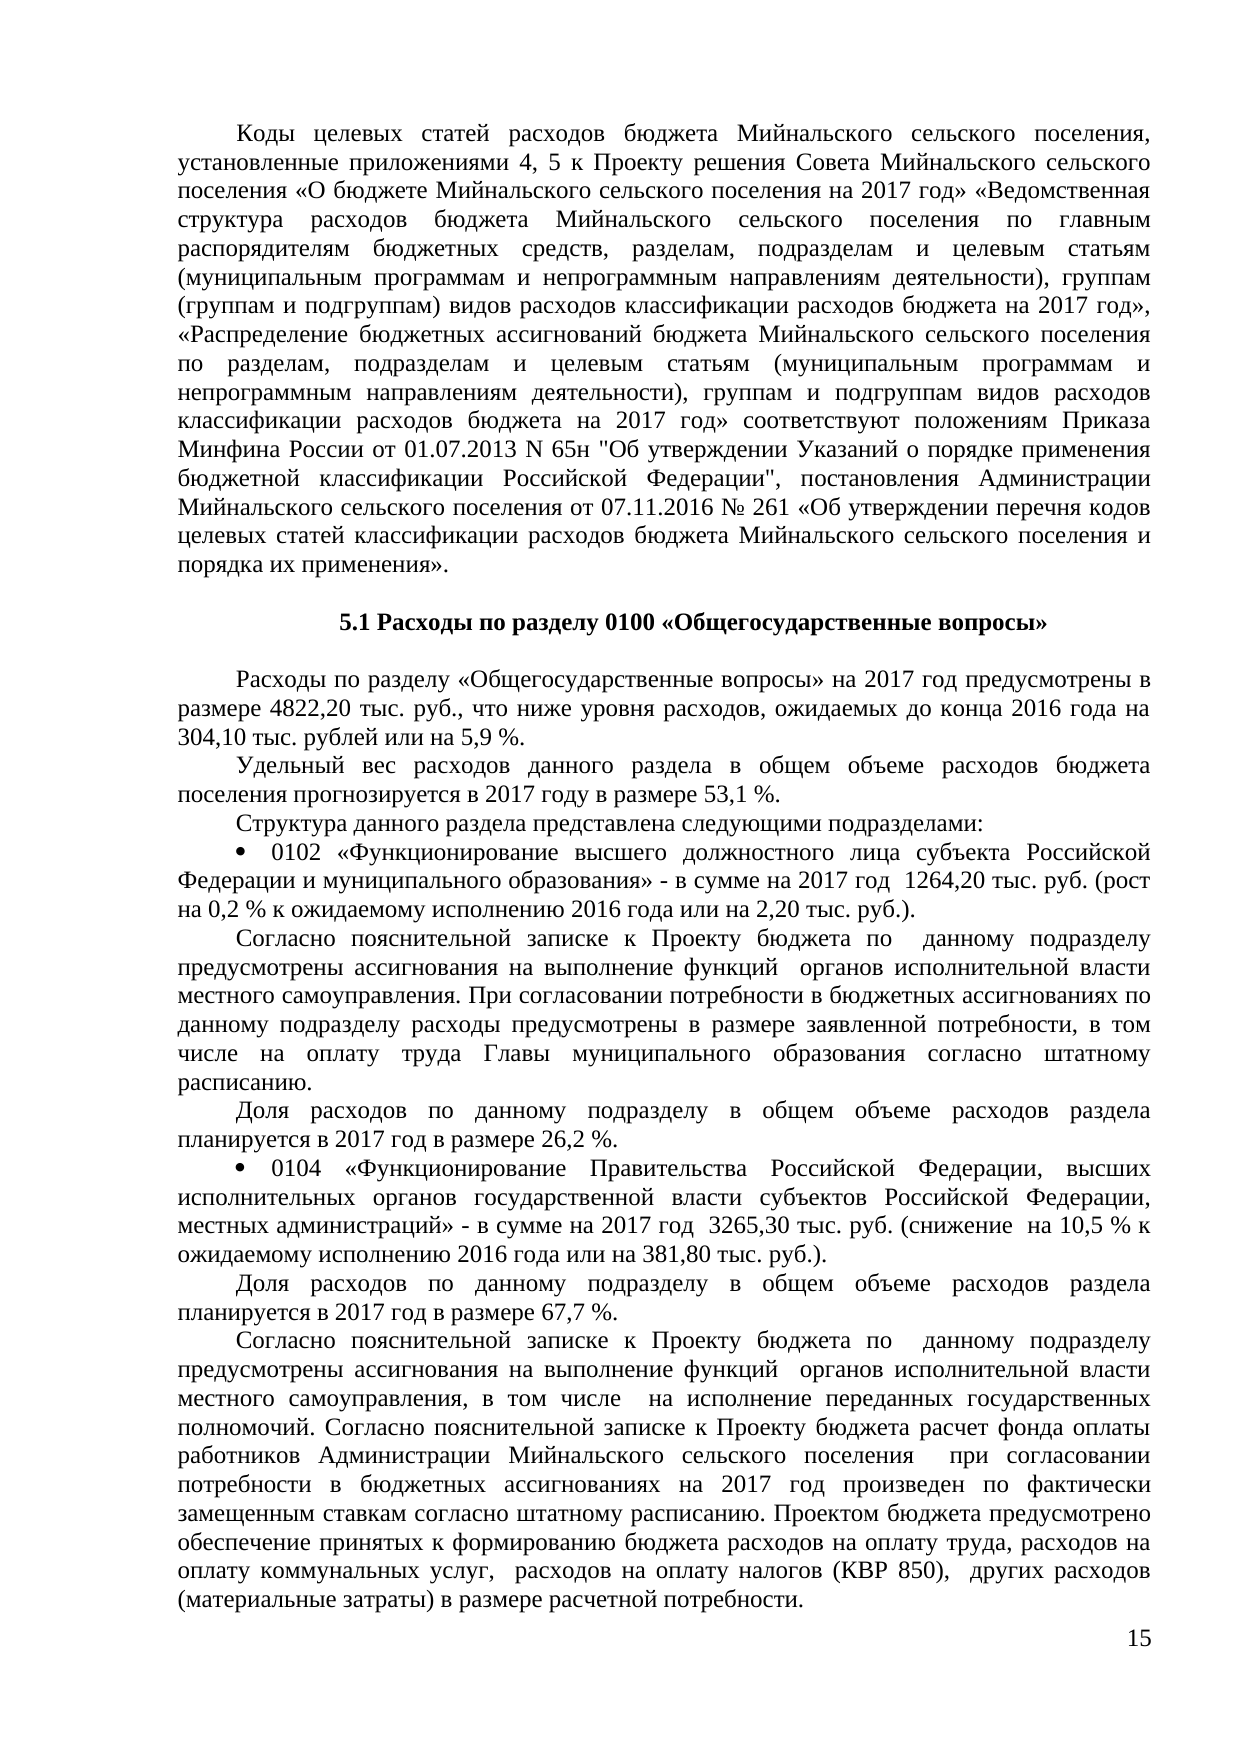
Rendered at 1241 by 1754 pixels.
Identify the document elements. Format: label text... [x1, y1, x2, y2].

text Доля расходов по данному подразделу в общем объеме расходов раздела планируется в 2017 год в размере 67,7 %. [177, 1268, 1152, 1326]
text Согласно пояснительной записке к Проекту бюджета по данному подразделу предусмотрены ассигнования на выполнение функций органов исполнительной власти местного самоуправления. При согласовании потребности в бюджетных ассигнованиях по данному подразделу расходы предусмотрены в размере заявленной потребности, в том числе на оплату труда Главы муниципального образования согласно штатному расписанию. [177, 923, 1152, 1096]
text 5.1 Расходы по разделу 0100 «Общегосударственные вопросы» [177, 607, 1152, 636]
text Удельный вес расходов данного раздела в общем объеме расходов бюджета поселения прогнозируется в 2017 году в размере 53,1 %. [177, 751, 1152, 808]
text Коды целевых статей расходов бюджета Мийнальского сельского поселения, установленные приложениями 4, 5 к Проекту решения Совета Мийнальского сельского поселения «О бюджете Мийнальского сельского поселения на 2017 год» «Ведомственная структура расходов бюджета Мийнальского сельского поселения по главным распорядителям бюджетных средств, разделам, подразделам и целевым статьям (муниципальным программам и непрограммным направлениям деятельности), группам (группам и подгруппам) видов расходов классификации расходов бюджета на 2017 год», «Распределение бюджетных ассигнований бюджета Мийнальского сельского поселения по разделам, подразделам и целевым статьям (муниципальным программам и непрограммным направлениям деятельности), группам и подгруппам видов расходов классификации расходов бюджета на 2017 год» соответствуют положениям Приказа Минфина России от 01.07.2013 N 65н "Об утверждении Указаний о порядке применения бюджетной классификации Российской Федерации", постановления Администрации Мийнальского сельского поселения от 07.11.2016 № 261 «Об утверждении перечня кодов целевых статей классификации расходов бюджета Мийнальского сельского поселения и порядка их применения». [177, 118, 1152, 578]
list 0104 «Функционирование Правительства Российской Федерации, высших исполнительных органов государственной власти субъектов Российской Федерации, местных администраций» - в сумме на 2017 год 3265,30 тыс. руб. (снижение на 10,5 % к ожидаемому исполнению 2016 года или на 381,80 тыс. руб.). [177, 1153, 1152, 1268]
list 0102 «Функционирование высшего должностного лица субъекта Российской Федерации и муниципального образования» - в сумме на 2017 год 1264,20 тыс. руб. (рост на 0,2 % к ожидаемому исполнению 2016 года или на 2,20 тыс. руб.). [177, 837, 1152, 923]
text Согласно пояснительной записке к Проекту бюджета по данному подразделу предусмотрены ассигнования на выполнение функций органов исполнительной власти местного самоуправления, в том числе на исполнение переданных государственных полномочий. Согласно пояснительной записке к Проекту бюджета расчет фонда оплаты работников Администрации Мийнальского сельского поселения при согласовании потребности в бюджетных ассигнованиях на 2017 год произведен по фактически замещенным ставкам согласно штатному расписанию. Проектом бюджета предусмотрено обеспечение принятых к формированию бюджета расходов на оплату труда, расходов на оплату коммунальных услуг, расходов на оплату налогов (КВР 850), других расходов (материальные затраты) в размере расчетной потребности. [177, 1326, 1152, 1613]
text Расходы по разделу «Общегосударственные вопросы» на 2017 год предусмотрены в размере 4822,20 тыс. руб., что ниже уровня расходов, ожидаемых до конца 2016 года на 304,10 тыс. рублей или на 5,9 %. [177, 664, 1152, 751]
text Доля расходов по данному подразделу в общем объеме расходов раздела планируется в 2017 год в размере 26,2 %. [177, 1096, 1152, 1153]
text Структура данного раздела представлена следующими подразделами: [177, 808, 1152, 837]
